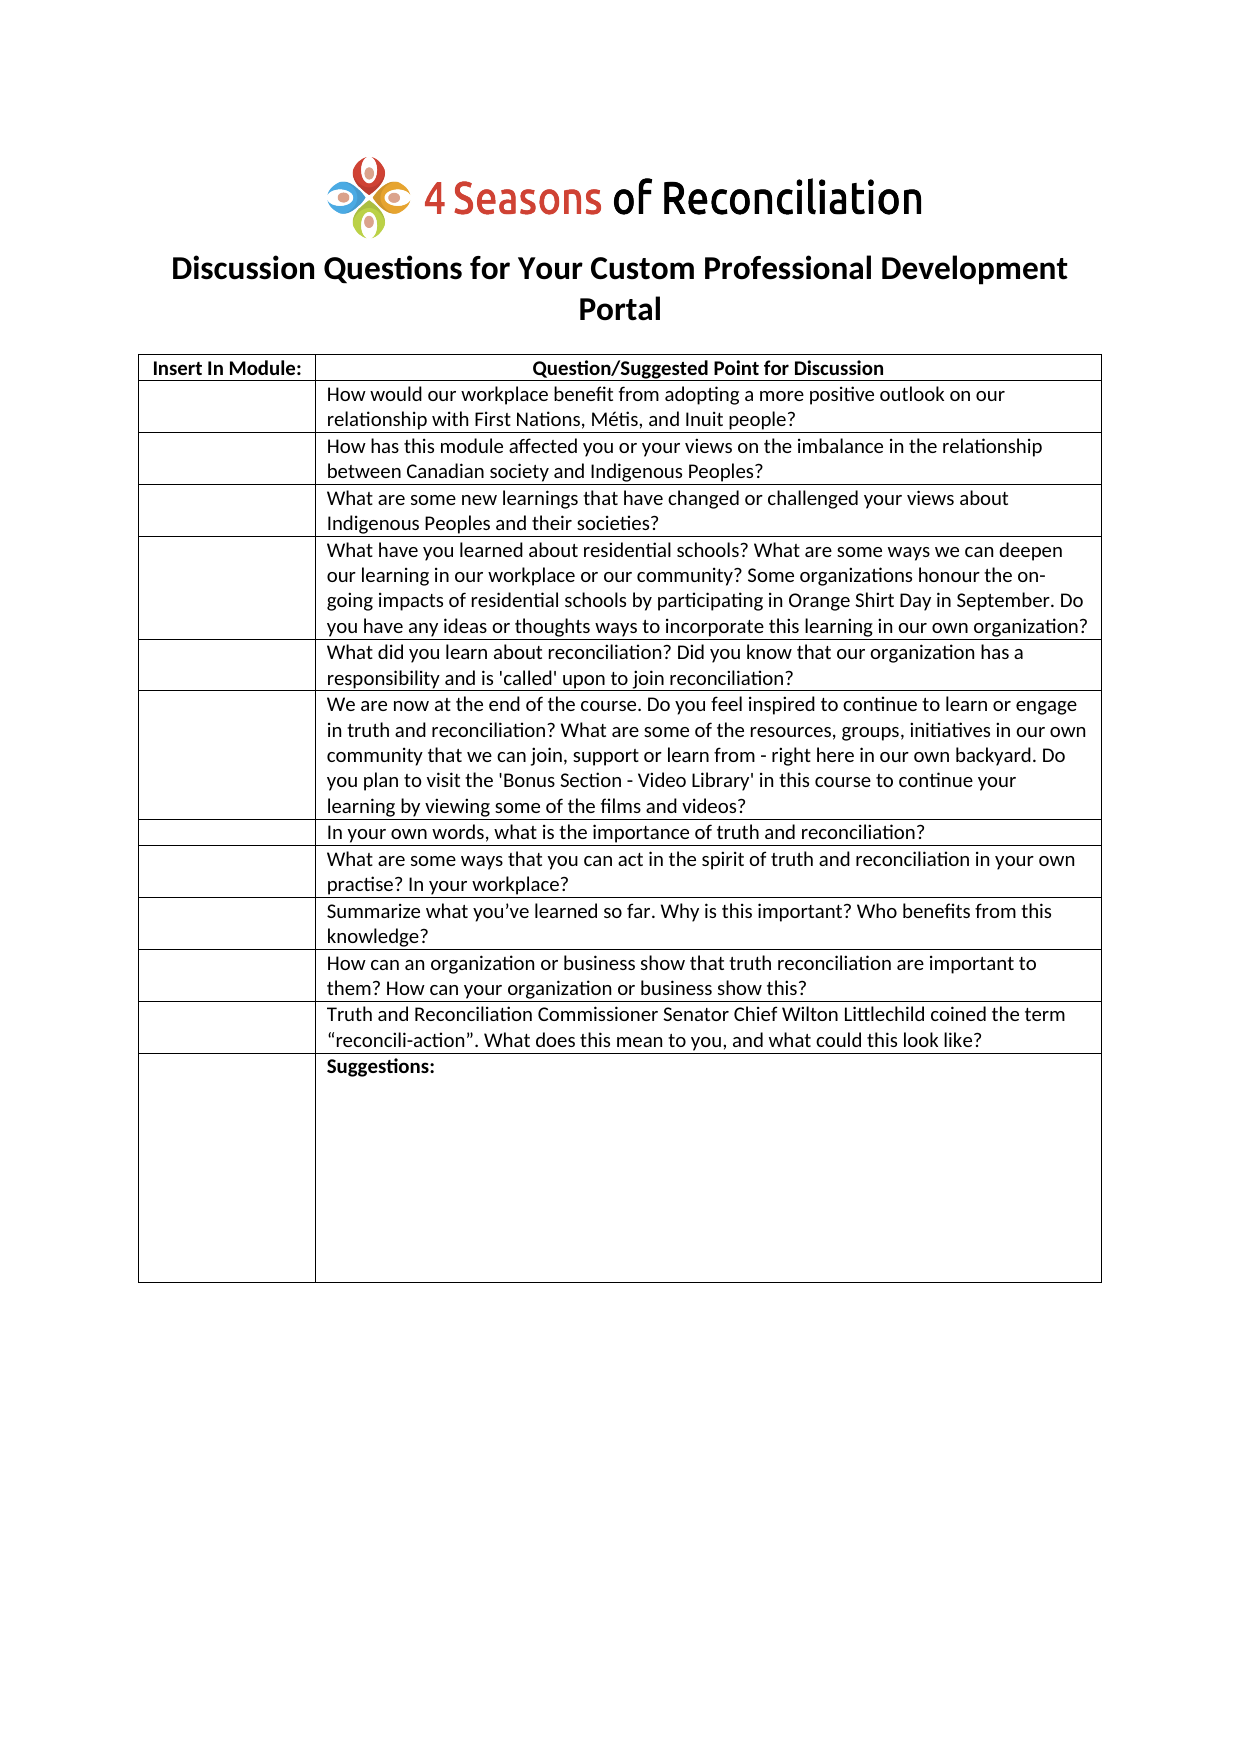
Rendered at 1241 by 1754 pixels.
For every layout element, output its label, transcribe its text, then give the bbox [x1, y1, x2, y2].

table_cell What are some new learnings that have changed or challenged your views about Indigenous Peoples and their societies? [316, 485, 1101, 536]
table_cell [139, 433, 315, 484]
table_cell [139, 820, 315, 845]
table_cell [139, 691, 315, 818]
table_header Insert In Module: [139, 355, 315, 380]
table_cell [139, 846, 315, 897]
picture [301, 150, 939, 247]
table_cell Summarize what you’ve learned so far. Why is this important? Who benefits from this knowledge? [316, 898, 1101, 949]
table_cell In your own words, what is the importance of truth and reconciliation? [316, 820, 1101, 845]
table_cell [139, 537, 315, 638]
table_cell [139, 640, 315, 690]
table_cell How has this module affected you or your views on the imbalance in the relationship between Canadian society and Indigenous Peoples? [316, 433, 1101, 484]
table_cell We are now at the end of the course. Do you feel inspired to continue to learn or engage in truth and reconciliation? What are some of the resources, groups, initiatives in our own community that we can join, support or learn from - right here in our own backyard. Do you plan to visit the 'Bonus Section - Video Library' in this course to continue your learning by viewing some of the films and videos? [316, 691, 1101, 818]
table_cell [139, 381, 315, 432]
table_cell How would our workplace benefit from adopting a more positive outlook on our relationship with First Nations, Métis, and Inuit people? [316, 381, 1101, 432]
text Discussion Questions for Your Custom Professional Development Portal [150, 247, 1090, 328]
table_cell Truth and Reconciliation Commissioner Senator Chief Wilton Littlechild coined the term “reconcili-action”. What does this mean to you, and what could this look like? [316, 1002, 1101, 1052]
table_cell How can an organization or business show that truth reconciliation are important to them? How can your organization or business show this? [316, 950, 1101, 1001]
table_cell [139, 1002, 315, 1052]
table_cell [139, 950, 315, 1001]
table_cell [139, 1054, 315, 1282]
table_cell [139, 898, 315, 949]
table_header Question/Suggested Point for Discussion [316, 355, 1101, 380]
table_cell [139, 485, 315, 536]
table_cell What have you learned about residential schools? What are some ways we can deepen our learning in our workplace or our community? Some organizations honour the on-going impacts of residential schools by participating in Orange Shirt Day in September. Do you have any ideas or thoughts ways to incorporate this learning in our own organization? [316, 537, 1101, 638]
table_cell Suggestions: [316, 1054, 1101, 1282]
table_cell What did you learn about reconciliation? Did you know that our organization has a responsibility and is 'called' upon to join reconciliation? [316, 640, 1101, 690]
table_cell What are some ways that you can act in the spirit of truth and reconciliation in your own practise? In your workplace? [316, 846, 1101, 897]
